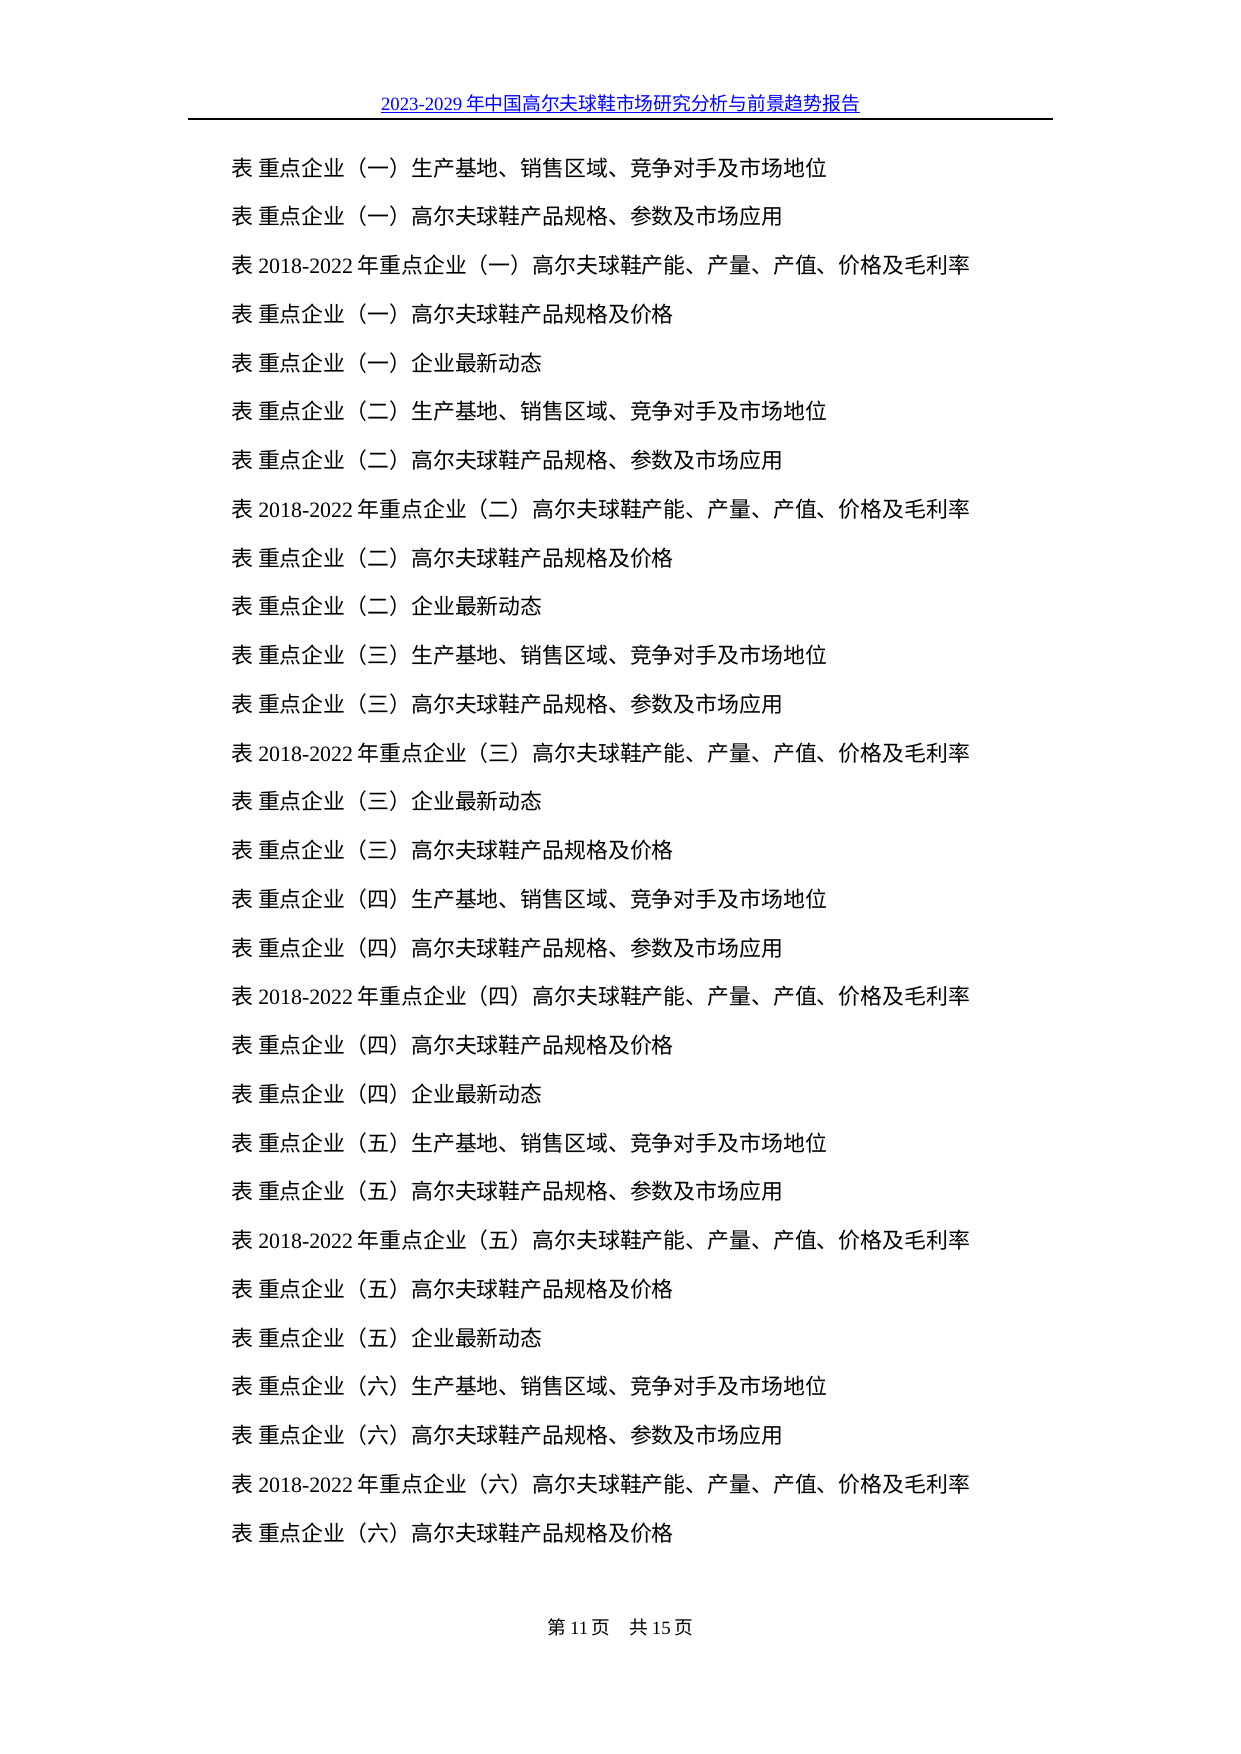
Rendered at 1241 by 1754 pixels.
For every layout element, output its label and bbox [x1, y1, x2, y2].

text [187, 150, 1053, 1548]
